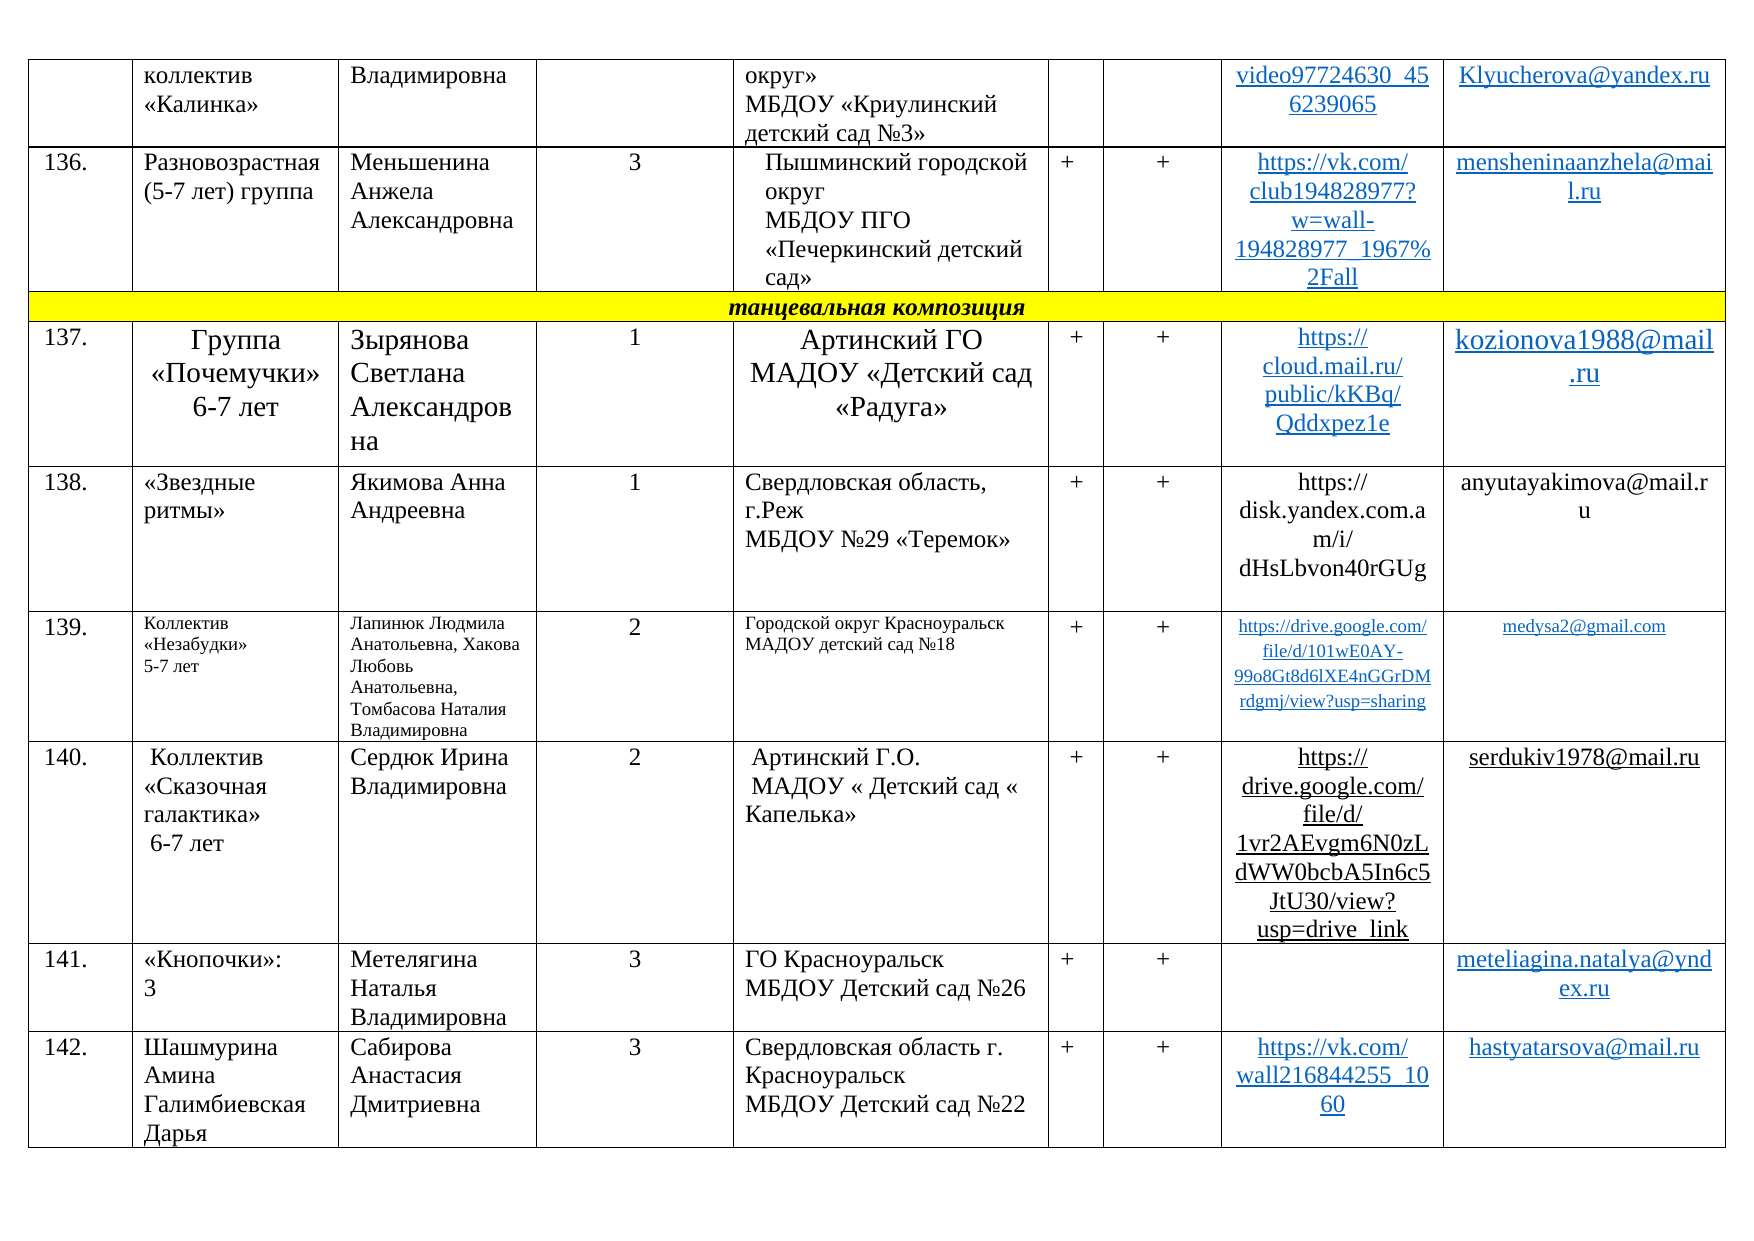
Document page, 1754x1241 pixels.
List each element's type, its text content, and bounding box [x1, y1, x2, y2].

table_cell + [1049, 612, 1103, 741]
table_cell kozionova1988@mail.ru [1444, 322, 1725, 466]
table_cell [29, 944, 132, 1031]
table_cell «Звездные ритмы» [133, 467, 338, 611]
table_cell 2 [537, 612, 733, 741]
table_cell Пышминский городской округ МБДОУ ПГО «Печеркинский детский сад» [734, 148, 1048, 291]
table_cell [133, 60, 338, 146]
table_cell + [1049, 1032, 1103, 1147]
table_cell Артинский Г.О. МАДОУ « Детский сад « Капелька» [734, 742, 1048, 943]
table_cell [29, 467, 132, 611]
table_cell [339, 1032, 536, 1147]
table_cell + [1104, 148, 1221, 291]
table_cell https://drive.google.com/file/d/101wE0AY-99o8Gt8d6lXE4nGGrDMrdgmj/view?usp=sharing [1222, 612, 1443, 741]
table_cell [29, 742, 132, 943]
table_cell Якимова Анна Андреевна [339, 467, 536, 611]
table_cell + [1104, 60, 1221, 146]
table_cell Лапинюк Людмила Анатольевна, Хакова Любовь Анатольевна, Томбасова Наталия Владимировна [339, 612, 536, 741]
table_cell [1444, 1032, 1725, 1147]
table_cell https://drive.google.com/file/d/1vr2AEvgm6N0zLdWW0bcbA5In6c5JtU30/view?usp=drive_link [1222, 742, 1443, 943]
table_cell «Кнопочки»: 3 [133, 944, 338, 1031]
table_cell [29, 148, 132, 291]
table_cell [29, 60, 132, 146]
table_cell Сердюк Ирина Владимировна [339, 742, 536, 943]
table_cell 3 [537, 944, 733, 1031]
table_cell + [1104, 742, 1221, 943]
table_cell [1222, 944, 1443, 1031]
table_cell medysa2@gmail.com [1444, 612, 1725, 741]
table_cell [339, 60, 536, 146]
table_cell + [1104, 612, 1221, 741]
table_cell 1 [537, 467, 733, 611]
table_cell mensheninaanzhela@mail.ru [1444, 148, 1725, 291]
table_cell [734, 60, 1048, 146]
table_cell https://cloud.mail.ru/public/kKBq/Qddxpez1e [1222, 322, 1443, 466]
table_cell serdukiv1978@mail.ru [1444, 742, 1725, 943]
table_cell + [1104, 1032, 1221, 1147]
table_cell Меньшенина Анжела Александровна [339, 148, 536, 291]
table_cell https://disk.yandex.com.am/i/dHsLbvon40rGUg [1222, 467, 1443, 611]
table_cell Anita-Klyucherova@yandex.ru [1444, 60, 1725, 146]
table_cell ГО Красноуральск МБДОУ Детский сад №26 [734, 944, 1048, 1031]
table_cell [29, 612, 132, 741]
table_cell Группа «Почемучки» 6-7 лет [133, 322, 338, 466]
table_cell танцевальная композиция [29, 292, 1725, 321]
table_cell + [1049, 944, 1103, 1031]
table_cell 3 [537, 1032, 733, 1147]
table_cell Метелягина Наталья Владимировна [339, 944, 536, 1031]
table_cell 2 [537, 742, 733, 943]
table_cell + [1104, 322, 1221, 466]
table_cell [1222, 60, 1443, 146]
table_cell Коллектив «Сказочная галактика» 6-7 лет [133, 742, 338, 943]
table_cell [734, 1032, 1048, 1147]
table_cell anyutayakimova@mail.ru [1444, 467, 1725, 611]
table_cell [1222, 1032, 1443, 1147]
table_cell + [1049, 60, 1103, 146]
table_cell + [1104, 944, 1221, 1031]
table_cell [29, 1032, 132, 1147]
table_cell + [1049, 742, 1103, 943]
table_cell [29, 322, 132, 466]
table_cell Коллектив «Незабудки» 5-7 лет [133, 612, 338, 741]
table_cell Зырянова Светлана Александровна [339, 322, 536, 466]
table_cell + [1049, 148, 1103, 291]
table_cell Разновозрастная (5-7 лет) группа [133, 148, 338, 291]
table_cell 1 [537, 60, 733, 146]
table_cell + [1049, 322, 1103, 466]
table_cell https://vk.com/club194828977?w=wall-194828977_1967%2Fall [1222, 148, 1443, 291]
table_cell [133, 1032, 338, 1147]
table_cell 3 [537, 148, 733, 291]
table_cell Свердловская область, г.Реж МБДОУ №29 «Теремок» [734, 467, 1048, 611]
table_cell Городской округ Красноуральск МАДОУ детский сад №18 [734, 612, 1048, 741]
table_cell + [1104, 467, 1221, 611]
table_cell 1 [537, 322, 733, 466]
table_cell Артинский ГО МАДОУ «Детский сад «Радуга» [734, 322, 1048, 466]
table_cell + [1049, 467, 1103, 611]
table_cell meteliagina.natalya@yndex.ru [1444, 944, 1725, 1031]
